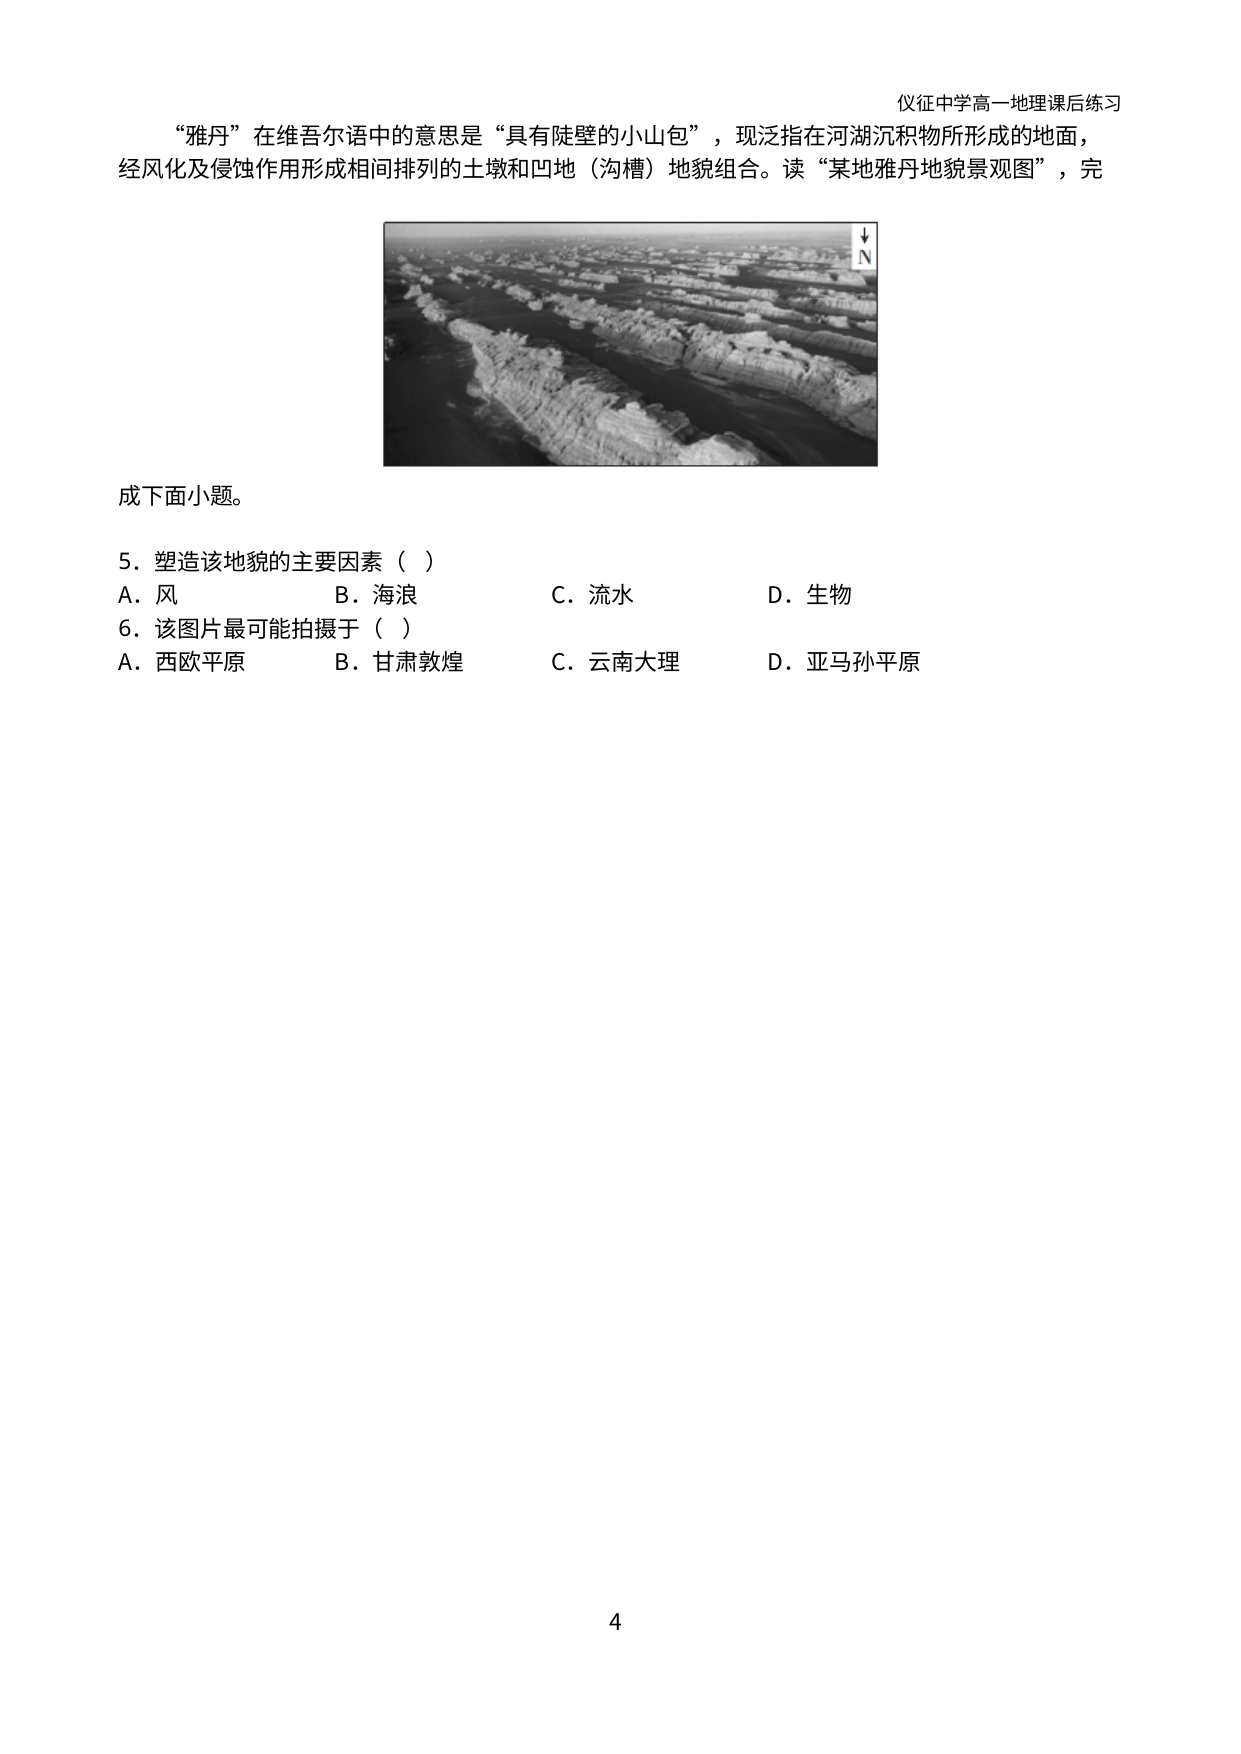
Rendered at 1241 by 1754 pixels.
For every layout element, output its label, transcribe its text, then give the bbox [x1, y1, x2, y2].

text 5．塑造该地貌的主要因素（ ） [118, 544, 1122, 577]
text A．风 B．海浪 C．流水 D．生物 [118, 577, 1122, 611]
text A．西欧平原 B．甘肃敦煌 C．云南大理 D．亚马孙平原 [118, 644, 1122, 677]
picture [368, 208, 895, 478]
text 6．该图片最可能拍摄于（ ） [118, 611, 1122, 644]
